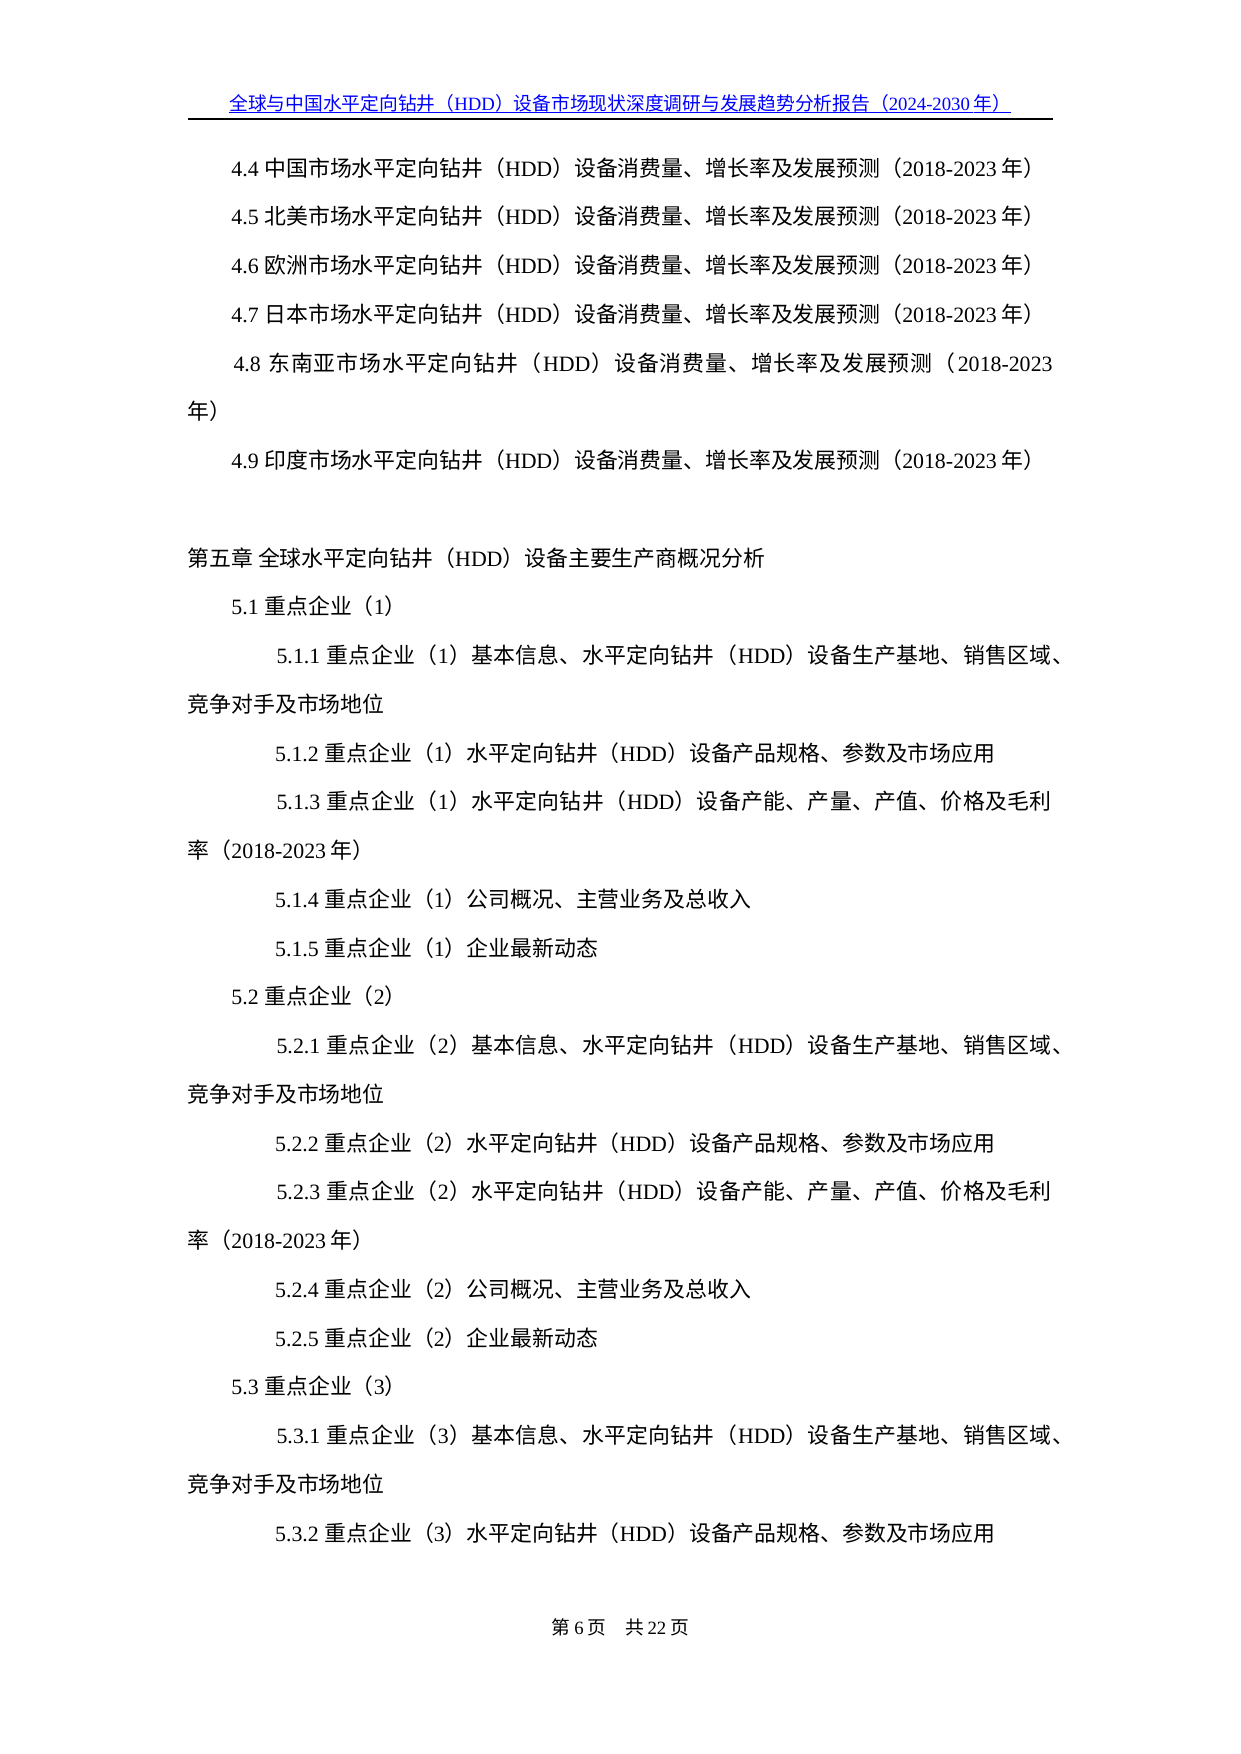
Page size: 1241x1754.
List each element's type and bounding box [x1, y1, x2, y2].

text [187, 150, 1053, 1548]
